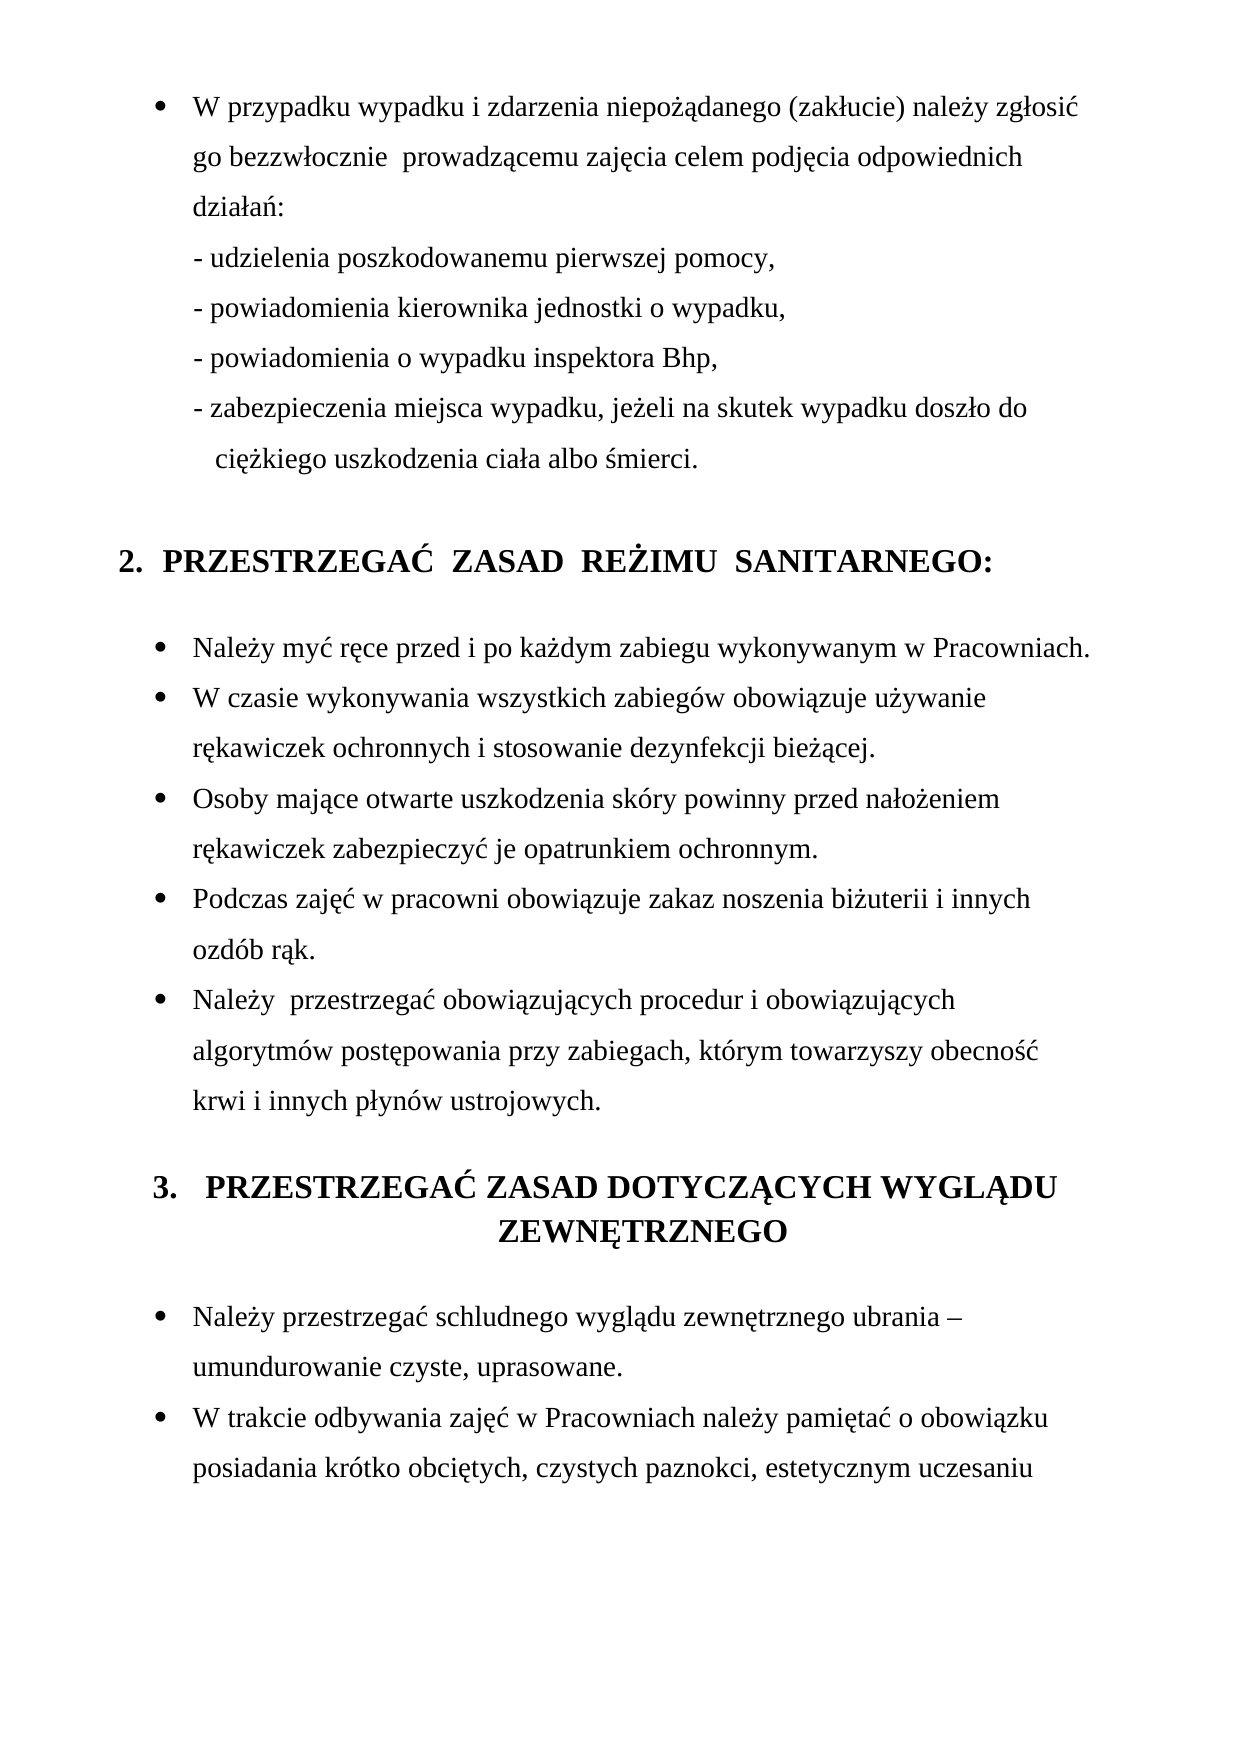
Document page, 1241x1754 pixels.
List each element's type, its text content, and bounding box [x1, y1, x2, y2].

text - powiadomienia o wypadku inspektora Bhp, [193, 340, 1093, 374]
list Należy myć ręce przed i po każdym zabiegu wykonywanym w Pracowniach. [155, 630, 1093, 663]
list W przypadku wypadku i zdarzenia niepożądanego (zakłucie) należy zgłosić go bezzwłocznie prowadzącemu zajęcia celem podjęcia odpowiednich działań: [155, 89, 1093, 223]
list W trakcie odbywania zajęć w Pracowniach należy pamiętać o obowiązku posiadania krótko obciętych, czystych paznokci, estetycznym uczesaniu [155, 1400, 1093, 1484]
list Należy przestrzegać obowiązujących procedur i obowiązujących algorytmów postępowania przy zabiegach, którym towarzyszy obecność krwi i innych płynów ustrojowych. [155, 982, 1093, 1117]
list Osoby mające otwarte uszkodzenia skóry powinny przed nałożeniem rękawiczek zabezpieczyć je opatrunkiem ochronnym. [155, 781, 1093, 865]
list PRZESTRZEGAĆ ZASAD REŻIMU SANITARNEGO: [118, 542, 1093, 580]
list PRZESTRZEGAĆ ZASAD DOTYCZĄCYCH WYGLĄDU ZEWNĘTRZNEGO [118, 1167, 1093, 1249]
list Należy przestrzegać schludnego wyglądu zewnętrznego ubrania – umundurowanie czyste, uprasowane. [155, 1299, 1093, 1383]
text - zabezpieczenia miejsca wypadku, jeżeli na skutek wypadku doszło do [193, 391, 1093, 424]
list Podczas zajęć w pracowni obowiązuje zakaz noszenia biżuterii i innych ozdób rąk. [155, 882, 1093, 966]
text ciężkiego uszkodzenia ciała albo śmierci. [193, 441, 1093, 474]
text - powiadomienia kierownika jednostki o wypadku, [193, 290, 1093, 323]
list W czasie wykonywania wszystkich zabiegów obowiązuje używanie rękawiczek ochronnych i stosowanie dezynfekcji bieżącej. [155, 680, 1093, 764]
text - udzielenia poszkodowanemu pierwszej pomocy, [193, 240, 1093, 273]
